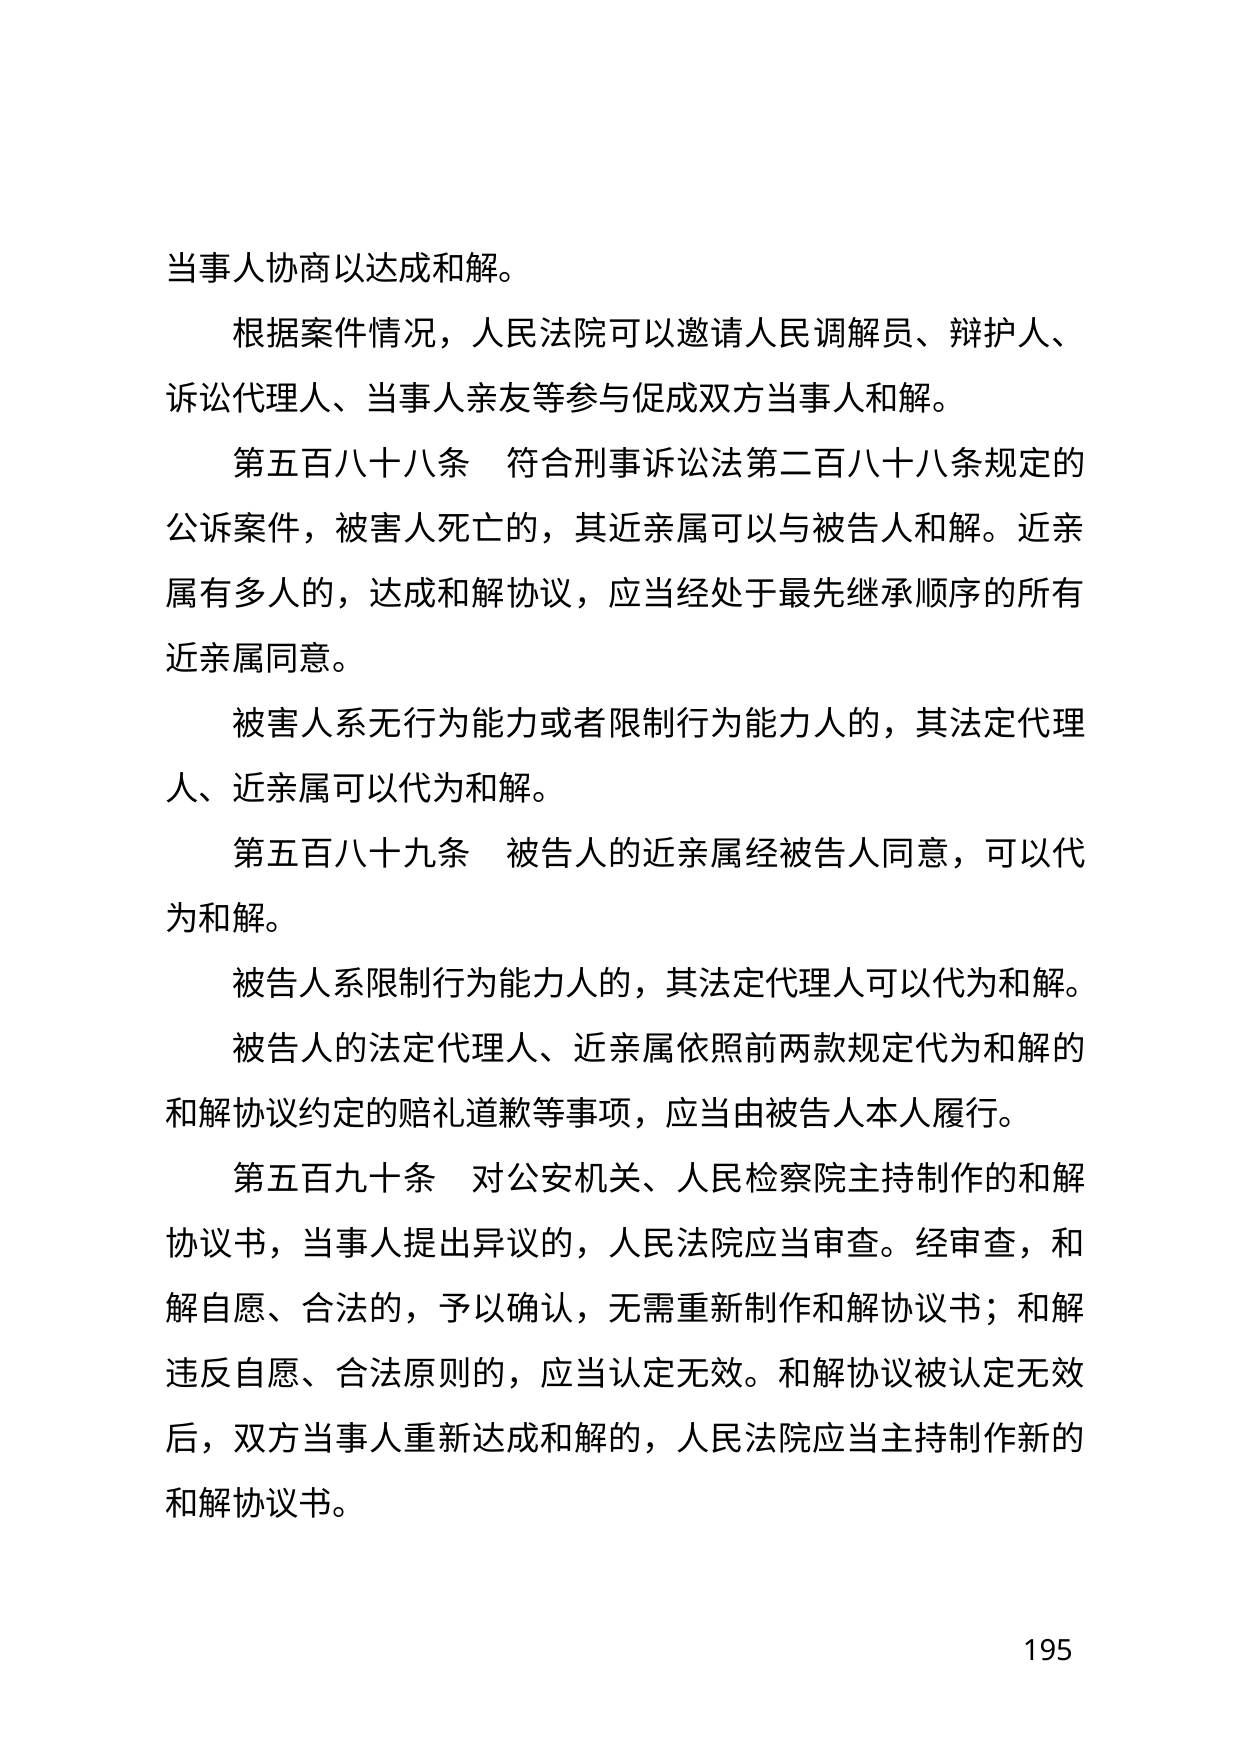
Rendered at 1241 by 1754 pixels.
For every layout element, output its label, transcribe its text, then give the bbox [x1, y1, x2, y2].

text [165, 233, 1087, 298]
text 第五百八十八条 符合刑事诉讼法第二百八十八条规定的公诉案件，被害人死亡的，其近亲属可以与被告人和解。近亲属有多人的，达成和解协议，应当经处于最先继承顺序的所有近亲属同意。 [165, 428, 1087, 688]
text 被告人系限制行为能力人的，其法定代理人可以代为和解。 [165, 948, 1087, 1013]
text 第五百八十九条 被告人的近亲属经被告人同意，可以代为和解。 [165, 818, 1087, 948]
text 被害人系无行为能力或者限制行为能力人的，其法定代理人、近亲属可以代为和解。 [165, 688, 1087, 818]
text 根据案件情况，人民法院可以邀请人民调解员、辩护人、诉讼代理人、当事人亲友等参与促成双方当事人和解。 [165, 298, 1087, 428]
text 第五百九十条 对公安机关、人民检察院主持制作的和解协议书，当事人提出异议的，人民法院应当审查。经审查，和解自愿、合法的，予以确认，无需重新制作和解协议书；和解违反自愿、合法原则的，应当认定无效。和解协议被认定无效后，双方当事人重新达成和解的，人民法院应当主持制作新的和解协议书。 [165, 1143, 1087, 1533]
text 被告人的法定代理人、近亲属依照前两款规定代为和解的，和解协议约定的赔礼道歉等事项，应当由被告人本人履行。 [165, 1013, 1087, 1143]
